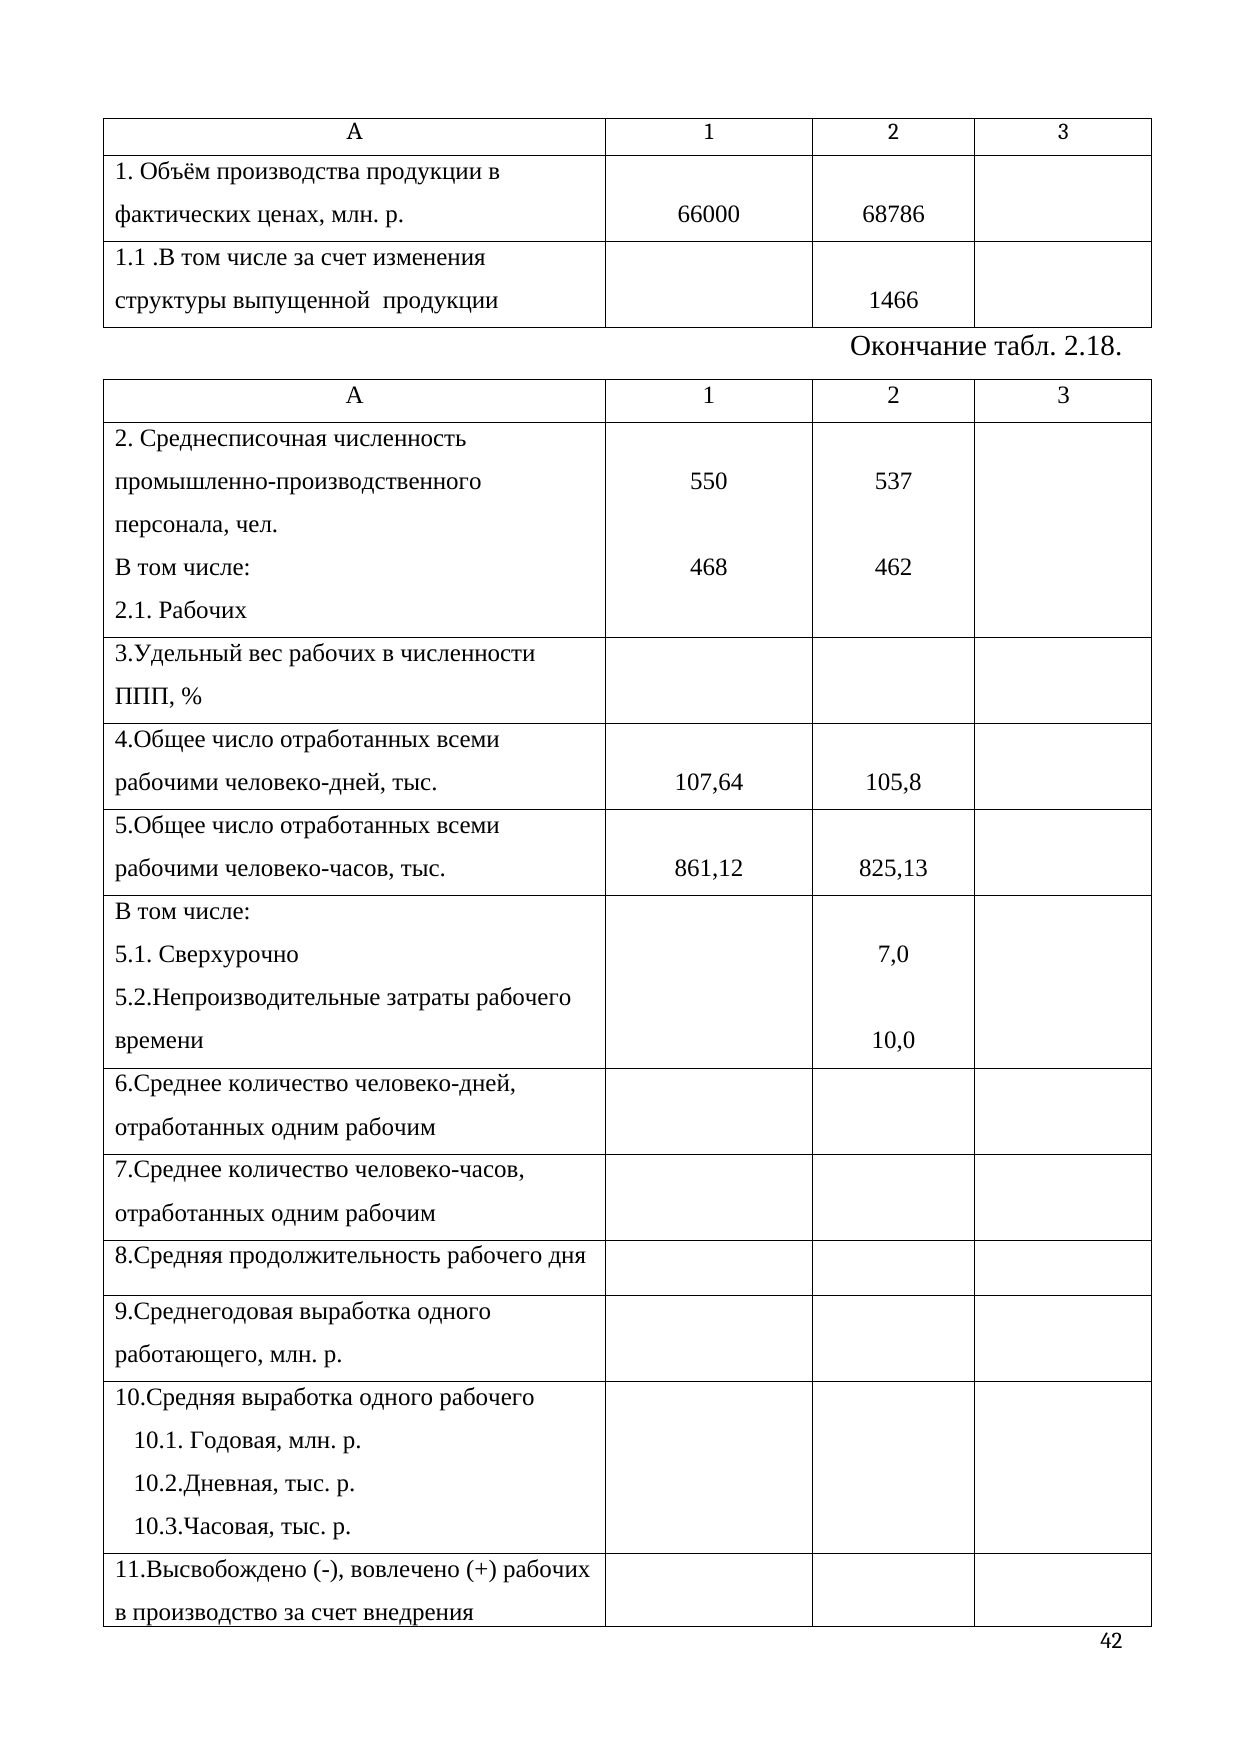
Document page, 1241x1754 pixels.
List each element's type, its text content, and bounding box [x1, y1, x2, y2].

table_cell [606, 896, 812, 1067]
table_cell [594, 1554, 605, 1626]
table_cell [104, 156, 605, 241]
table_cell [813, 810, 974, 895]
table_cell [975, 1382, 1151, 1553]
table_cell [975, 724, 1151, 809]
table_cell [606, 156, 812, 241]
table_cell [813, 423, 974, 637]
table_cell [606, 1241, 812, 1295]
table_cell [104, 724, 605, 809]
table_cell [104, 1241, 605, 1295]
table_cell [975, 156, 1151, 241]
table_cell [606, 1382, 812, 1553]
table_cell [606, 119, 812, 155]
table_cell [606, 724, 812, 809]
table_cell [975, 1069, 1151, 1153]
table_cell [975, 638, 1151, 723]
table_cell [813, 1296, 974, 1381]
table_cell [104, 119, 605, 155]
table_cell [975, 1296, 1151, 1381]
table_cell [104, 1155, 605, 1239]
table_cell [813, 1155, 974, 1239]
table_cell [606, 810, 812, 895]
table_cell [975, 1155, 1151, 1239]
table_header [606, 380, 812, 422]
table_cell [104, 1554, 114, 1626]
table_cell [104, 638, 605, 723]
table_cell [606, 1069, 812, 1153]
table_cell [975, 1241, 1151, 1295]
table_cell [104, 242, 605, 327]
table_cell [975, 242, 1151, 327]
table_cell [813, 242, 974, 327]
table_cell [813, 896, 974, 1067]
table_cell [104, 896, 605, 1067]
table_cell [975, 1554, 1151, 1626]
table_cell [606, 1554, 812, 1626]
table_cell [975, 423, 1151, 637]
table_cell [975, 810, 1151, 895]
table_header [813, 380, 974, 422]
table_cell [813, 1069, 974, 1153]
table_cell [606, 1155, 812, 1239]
text Окончание табл. 2.18. [118, 328, 1122, 362]
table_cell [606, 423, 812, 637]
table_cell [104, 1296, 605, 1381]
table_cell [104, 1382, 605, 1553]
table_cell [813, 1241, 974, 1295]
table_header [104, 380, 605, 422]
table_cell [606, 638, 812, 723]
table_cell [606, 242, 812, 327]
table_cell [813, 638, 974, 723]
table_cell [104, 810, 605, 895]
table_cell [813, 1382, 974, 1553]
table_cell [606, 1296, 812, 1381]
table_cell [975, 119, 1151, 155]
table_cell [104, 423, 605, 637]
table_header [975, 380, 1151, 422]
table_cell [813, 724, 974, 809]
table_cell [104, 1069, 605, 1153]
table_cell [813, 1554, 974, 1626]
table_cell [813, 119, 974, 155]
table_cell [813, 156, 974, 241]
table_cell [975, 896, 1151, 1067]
